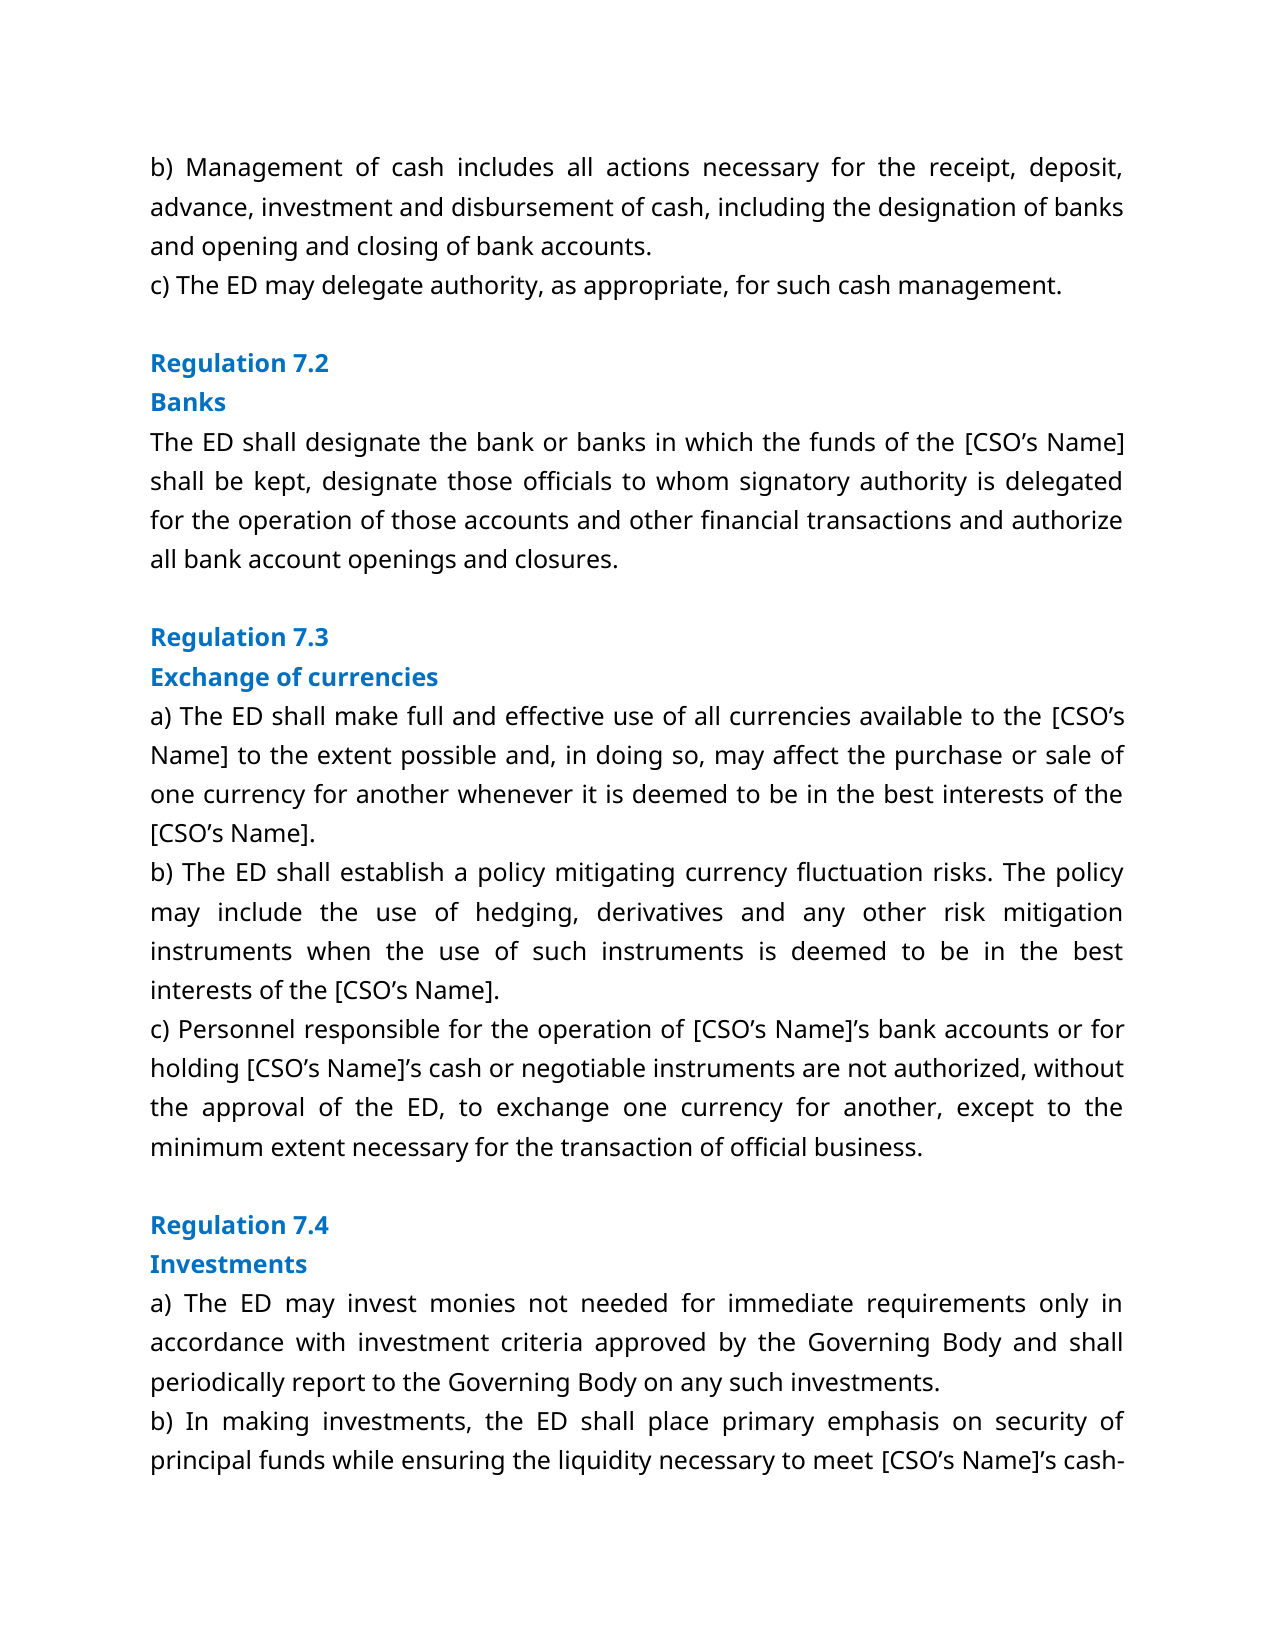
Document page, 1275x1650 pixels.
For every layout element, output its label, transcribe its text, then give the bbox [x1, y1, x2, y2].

text b) The ED shall establish a policy mitigating currency fluctuation risks. The policy may include the use of hedging, derivatives and any other risk mitigation instruments when the use of such instruments is deemed to be in the best interests of the [CSO’s Name]. [150, 855, 1125, 1007]
text c) The ED may delegate authority, as appropriate, for such cash management. [150, 267, 1125, 302]
text Regulation 7.2 [150, 346, 1125, 380]
text Banks [150, 385, 1125, 419]
text b) Management of cash includes all actions necessary for the receipt, deposit, advance, investment and disbursement of cash, including the designation of banks and opening and closing of bank accounts. [150, 150, 1125, 262]
text Regulation 7.3 [150, 620, 1125, 654]
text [150, 1403, 1125, 1477]
text Investments [150, 1247, 1125, 1281]
text Regulation 7.4 [150, 1207, 1125, 1242]
text The ED shall designate the bank or banks in which the funds of the [CSO’s Name] shall be kept, designate those officials to whom signatory authority is delegated for the operation of those accounts and other financial transactions and authorize all bank account openings and closures. [150, 424, 1125, 576]
text a) The ED shall make full and effective use of all currencies available to the [CSO’s Name] to the extent possible and, in doing so, may affect the purchase or sale of one currency for another whenever it is deemed to be in the best interests of the [CSO’s Name]. [150, 698, 1125, 850]
text c) Personnel responsible for the operation of [CSO’s Name]’s bank accounts or for holding [CSO’s Name]’s cash or negotiable instruments are not authorized, without the approval of the ED, to exchange one currency for another, except to the minimum extent necessary for the transaction of official business. [150, 1012, 1125, 1163]
text a) The ED may invest monies not needed for immediate requirements only in accordance with investment criteria approved by the Governing Body and shall periodically report to the Governing Body on any such investments. [150, 1286, 1125, 1398]
text Exchange of currencies [150, 659, 1125, 693]
